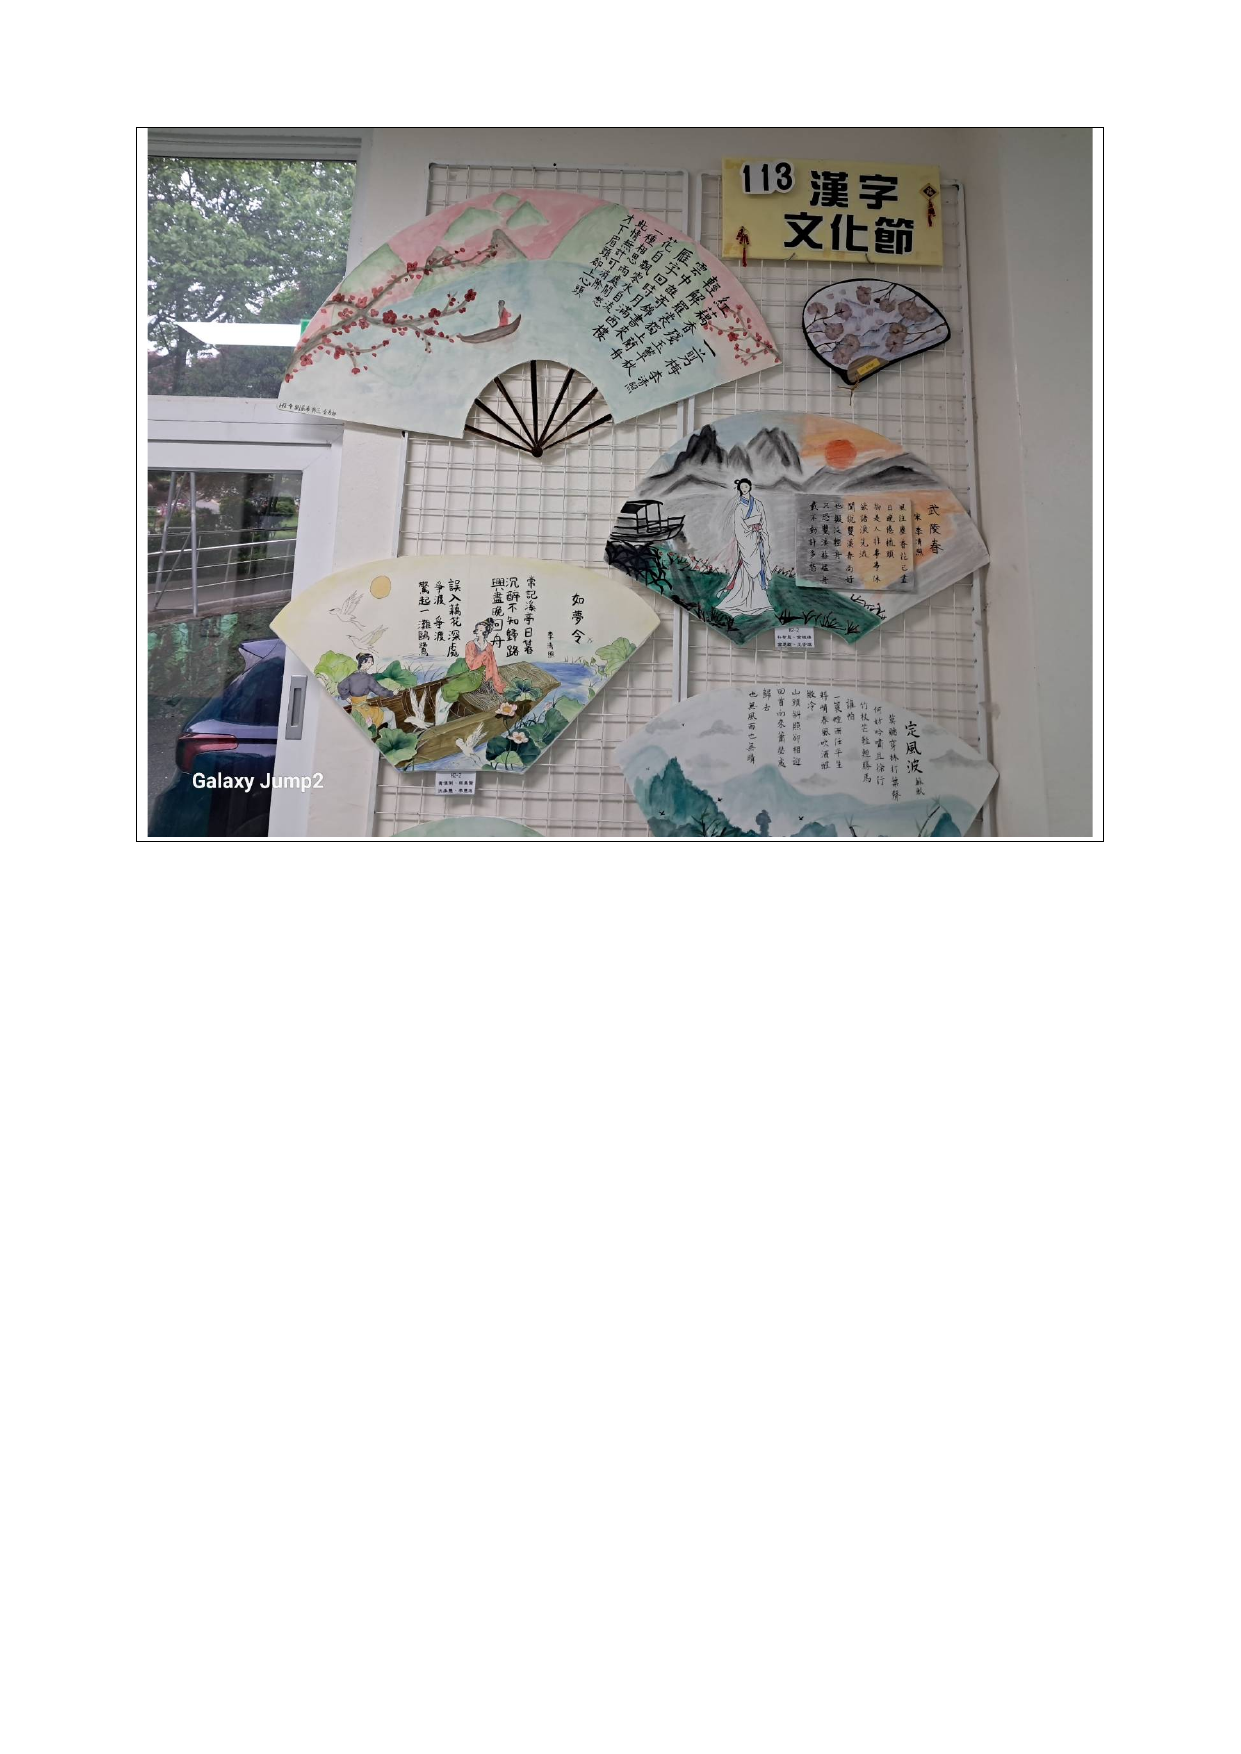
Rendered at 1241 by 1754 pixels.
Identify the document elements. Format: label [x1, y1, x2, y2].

picture [147, 128, 1093, 837]
table_cell [137, 128, 1103, 841]
